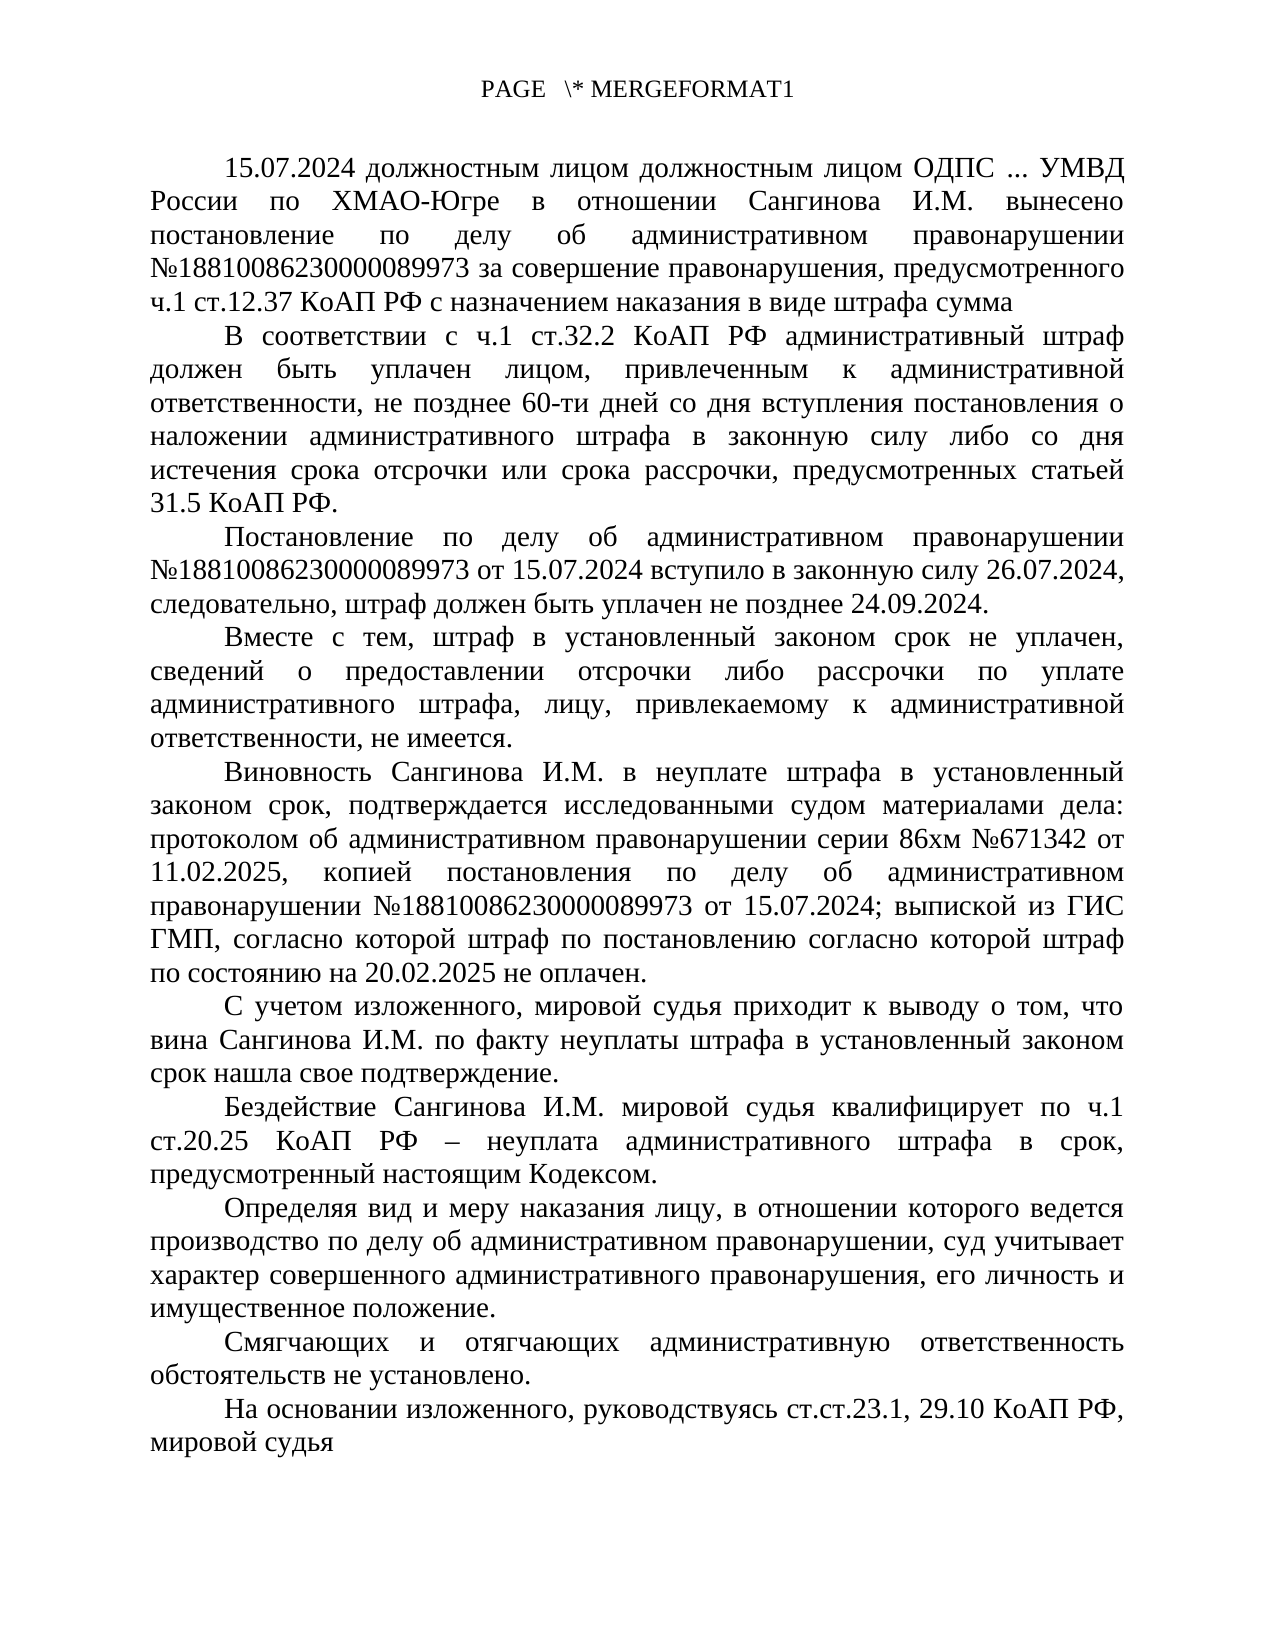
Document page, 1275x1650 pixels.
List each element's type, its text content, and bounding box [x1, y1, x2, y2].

text Смягчающих и отягчающих административную ответственность обстоятельств не установлено. [150, 1324, 1125, 1391]
text Бездействие Сангинова И.М. мировой судья квалифицирует по ч.1 ст.20.25 КоАП РФ – неуплата административного штрафа в срок, предусмотренный настоящим Кодексом. [150, 1089, 1125, 1190]
text Виновность Сангинова И.М. в неуплате штрафа в установленный законом срок, подтверждается исследованными судом материалами дела: протоколом об административном правонарушении серии 86хм №671342 от 11.02.2025, копией постановления по делу об административном правонарушении №18810086230000089973 от 15.07.2024; выпиской из ГИС ГМП, согласно которой штраф по постановлению согласно которой штраф по состоянию на 20.02.2025 не оплачен. [150, 754, 1125, 988]
text С учетом изложенного, мировой судья приходит к выводу о том, что вина Сангинова И.М. по факту неуплаты штрафа в установленный законом срок нашла свое подтверждение. [150, 988, 1125, 1089]
text Вместе с тем, штраф в установленный законом срок не уплачен, сведений о предоставлении отсрочки либо рассрочки по уплате административного штрафа, лицу, привлекаемому к административной ответственности, не имеется. [150, 619, 1125, 754]
text Постановление по делу об административном правонарушении №18810086230000089973 от 15.07.2024 вступило в законную силу 26.07.2024, следовательно, штраф должен быть уплачен не позднее 24.09.2024. [150, 519, 1125, 619]
text 15.07.2024 должностным лицом должностным лицом ОДПС ... УМВД России по ХМАО-Югре в отношении Сангинова И.М. вынесено постановление по делу об административном правонарушении №18810086230000089973 за совершение правонарушения, предусмотренного ч.1 ст.12.37 КоАП РФ с назначением наказания в виде штрафа сумма [150, 150, 1125, 318]
text Определяя вид и меру наказания лицу, в отношении которого ведется производство по делу об административном правонарушении, суд учитывает характер совершенного административного правонарушения, его личность и имущественное положение. [150, 1190, 1125, 1324]
text На основании изложенного, руководствуясь ст.ст.23.1, 29.10 КоАП РФ, мировой судья [150, 1391, 1125, 1458]
text В соответствии с ч.1 ст.32.2 КоАП РФ административный штраф должен быть уплачен лицом, привлеченным к административной ответственности, не позднее 60-ти дней со дня вступления постановления о наложении административного штрафа в законную силу либо со дня истечения срока отсрочки или срока рассрочки, предусмотренных статьей 31.5 КоАП РФ. [150, 318, 1125, 519]
